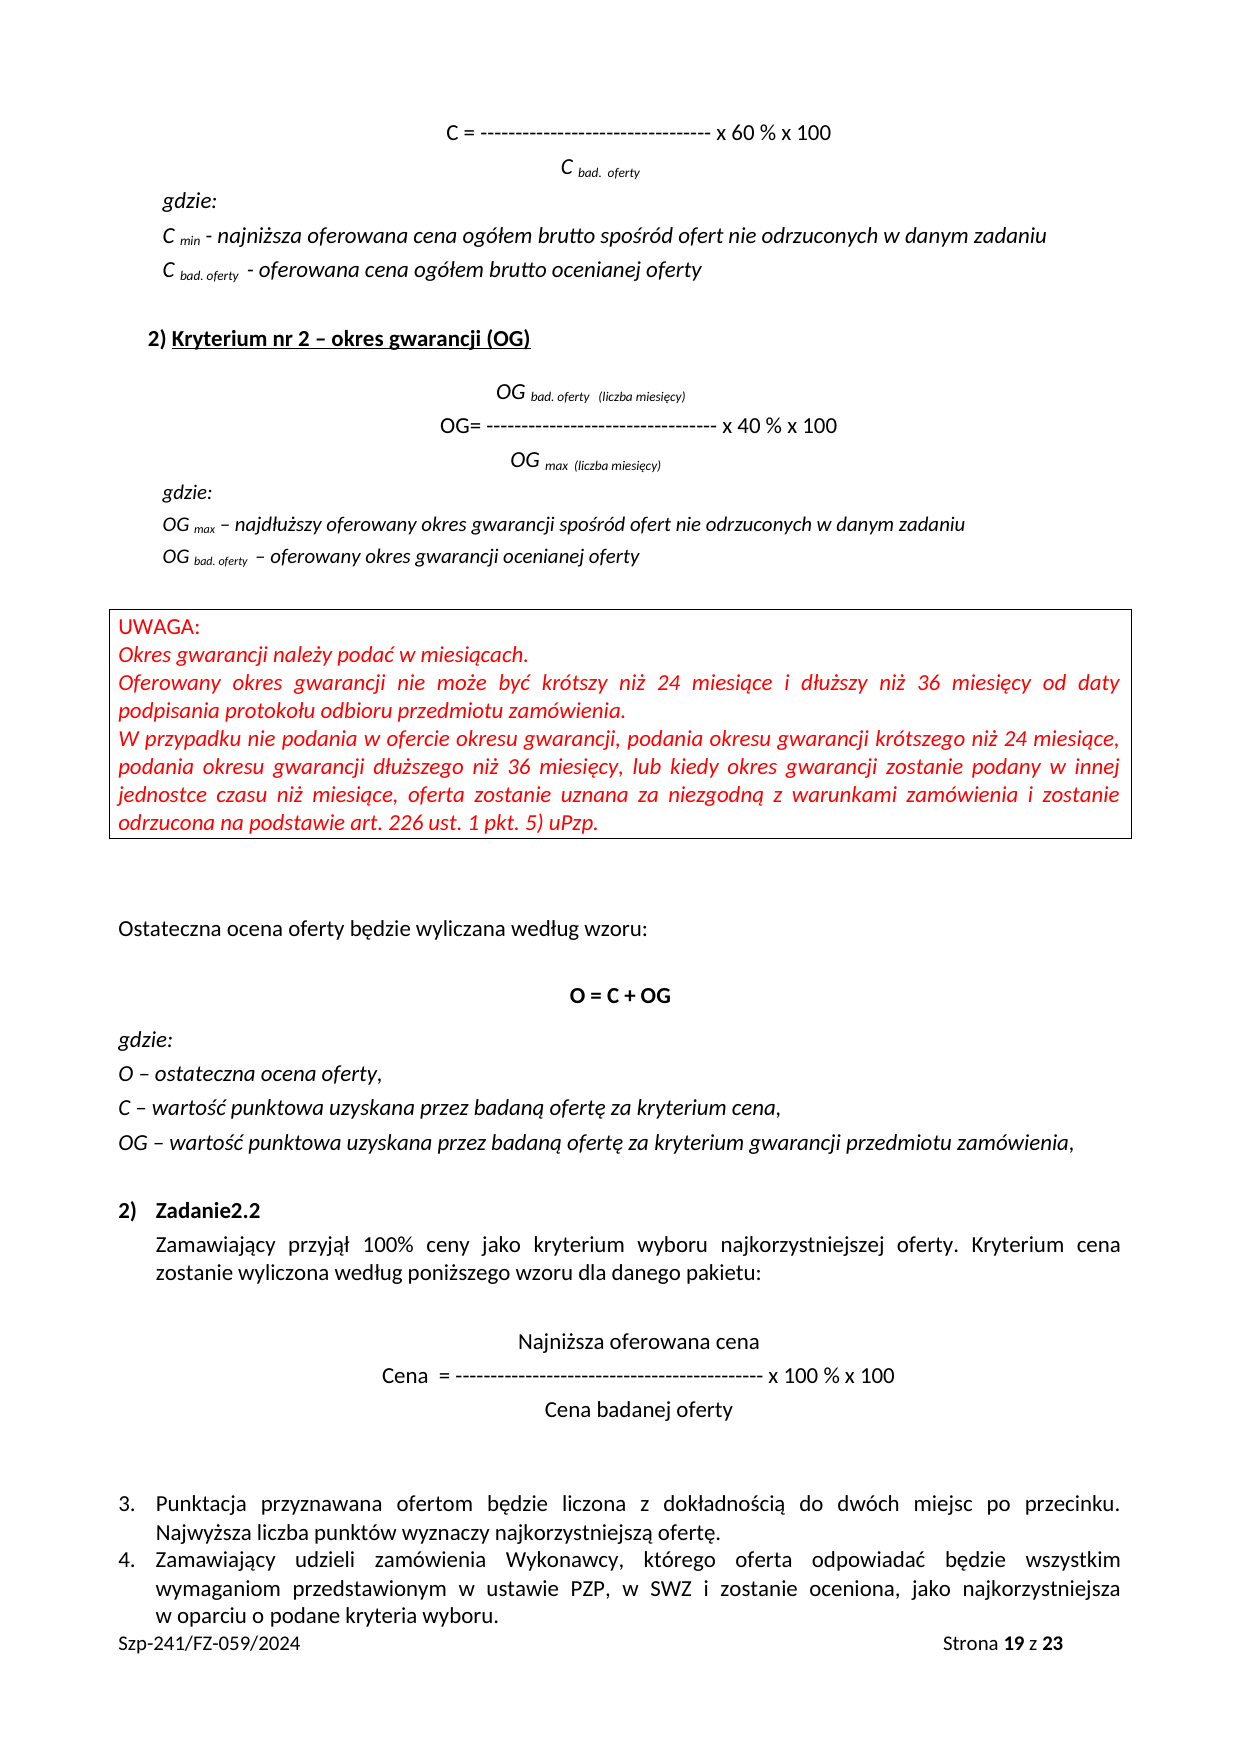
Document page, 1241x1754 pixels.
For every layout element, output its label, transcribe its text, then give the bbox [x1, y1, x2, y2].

text UWAGA: [110, 610, 1131, 640]
text O – ostateczna ocena oferty, [118, 1059, 1122, 1087]
text Cena badanej oferty [155, 1396, 1122, 1424]
text C – wartość punktowa uzyskana przez badaną ofertę za kryterium cena, [118, 1093, 1122, 1121]
table_header O = C + OG [288, 948, 953, 1019]
text Ostateczna ocena oferty będzie wyliczana według wzoru: [118, 914, 1122, 942]
text gdzie: [162, 479, 1122, 505]
list Punktacja przyznawana ofertom będzie liczona z dokładnością do dwóch miejsc po przecinku. Najwyższa liczba punktów wyznaczy najkorzystniejszą ofertę. [118, 1489, 1122, 1546]
text C bad. oferty - oferowana cena ogółem brutto ocenianej oferty [162, 255, 1122, 283]
list Zamawiający udzieli zamówienia Wykonawcy, którego oferta odpowiadać będzie wszystkim wymaganiom przedstawionym w ustawie PZP, w SWZ i zostanie oceniona, jako najkorzystniejsza w oparciu o podane kryteria wyboru. [118, 1546, 1122, 1630]
text C = --------------------------------- x 60 % x 100 [156, 118, 1122, 146]
text 2) Kryterium nr 2 – okres gwarancji (OG) [118, 324, 1122, 352]
text C bad. oferty [156, 152, 1122, 180]
text OG max – najdłuższy oferowany okres gwarancji spośród ofert nie odrzuconych w danym zadaniu [162, 511, 1122, 537]
text OG bad. oferty – oferowany okres gwarancji ocenianej oferty [162, 543, 1122, 568]
list Zadanie2.2 [118, 1196, 1122, 1224]
text OG= --------------------------------- x 40 % x 100 [156, 411, 1122, 439]
text OG max (liczba miesięcy) [156, 445, 1122, 473]
text OG bad. oferty (liczba miesięcy) [118, 377, 1122, 405]
text W przypadku nie podania w ofercie okresu gwarancji, podania okresu gwarancji krótszego niż 24 miesiące, podania okresu gwarancji dłuższego niż 36 miesięcy, lub kiedy okres gwarancji zostanie podany w innej jednostce czasu niż miesiące, oferta zostanie uznana za niezgodną z warunkami zamówienia i zostanie odrzucona na podstawie art. 226 ust. 1 pkt. 5) uPzp. [110, 721, 1131, 838]
text OG – wartość punktowa uzyskana przez badaną ofertę za kryterium gwarancji przedmiotu zamówienia, [118, 1128, 1122, 1156]
text Najniższa oferowana cena [155, 1327, 1122, 1355]
text Zamawiający przyjął 100% ceny jako kryterium wyboru najkorzystniejszej oferty. Kryterium cena zostanie wyliczona według poniższego wzoru dla danego pakietu: [156, 1231, 1122, 1287]
text Oferowany okres gwarancji nie może być krótszy niż 24 miesiące i dłuższy niż 36 miesięcy od daty podpisania protokołu odbioru przedmiotu zamówienia. [118, 668, 1122, 721]
text gdzie: [118, 1025, 1122, 1053]
text C min - najniższa oferowana cena ogółem brutto spośród ofert nie odrzuconych w danym zadaniu [162, 221, 1122, 249]
text Okres gwarancji należy podać w miesiącach. [118, 640, 1122, 668]
text Cena = -------------------------------------------- x 100 % x 100 [155, 1361, 1122, 1389]
text gdzie: [162, 187, 1122, 215]
